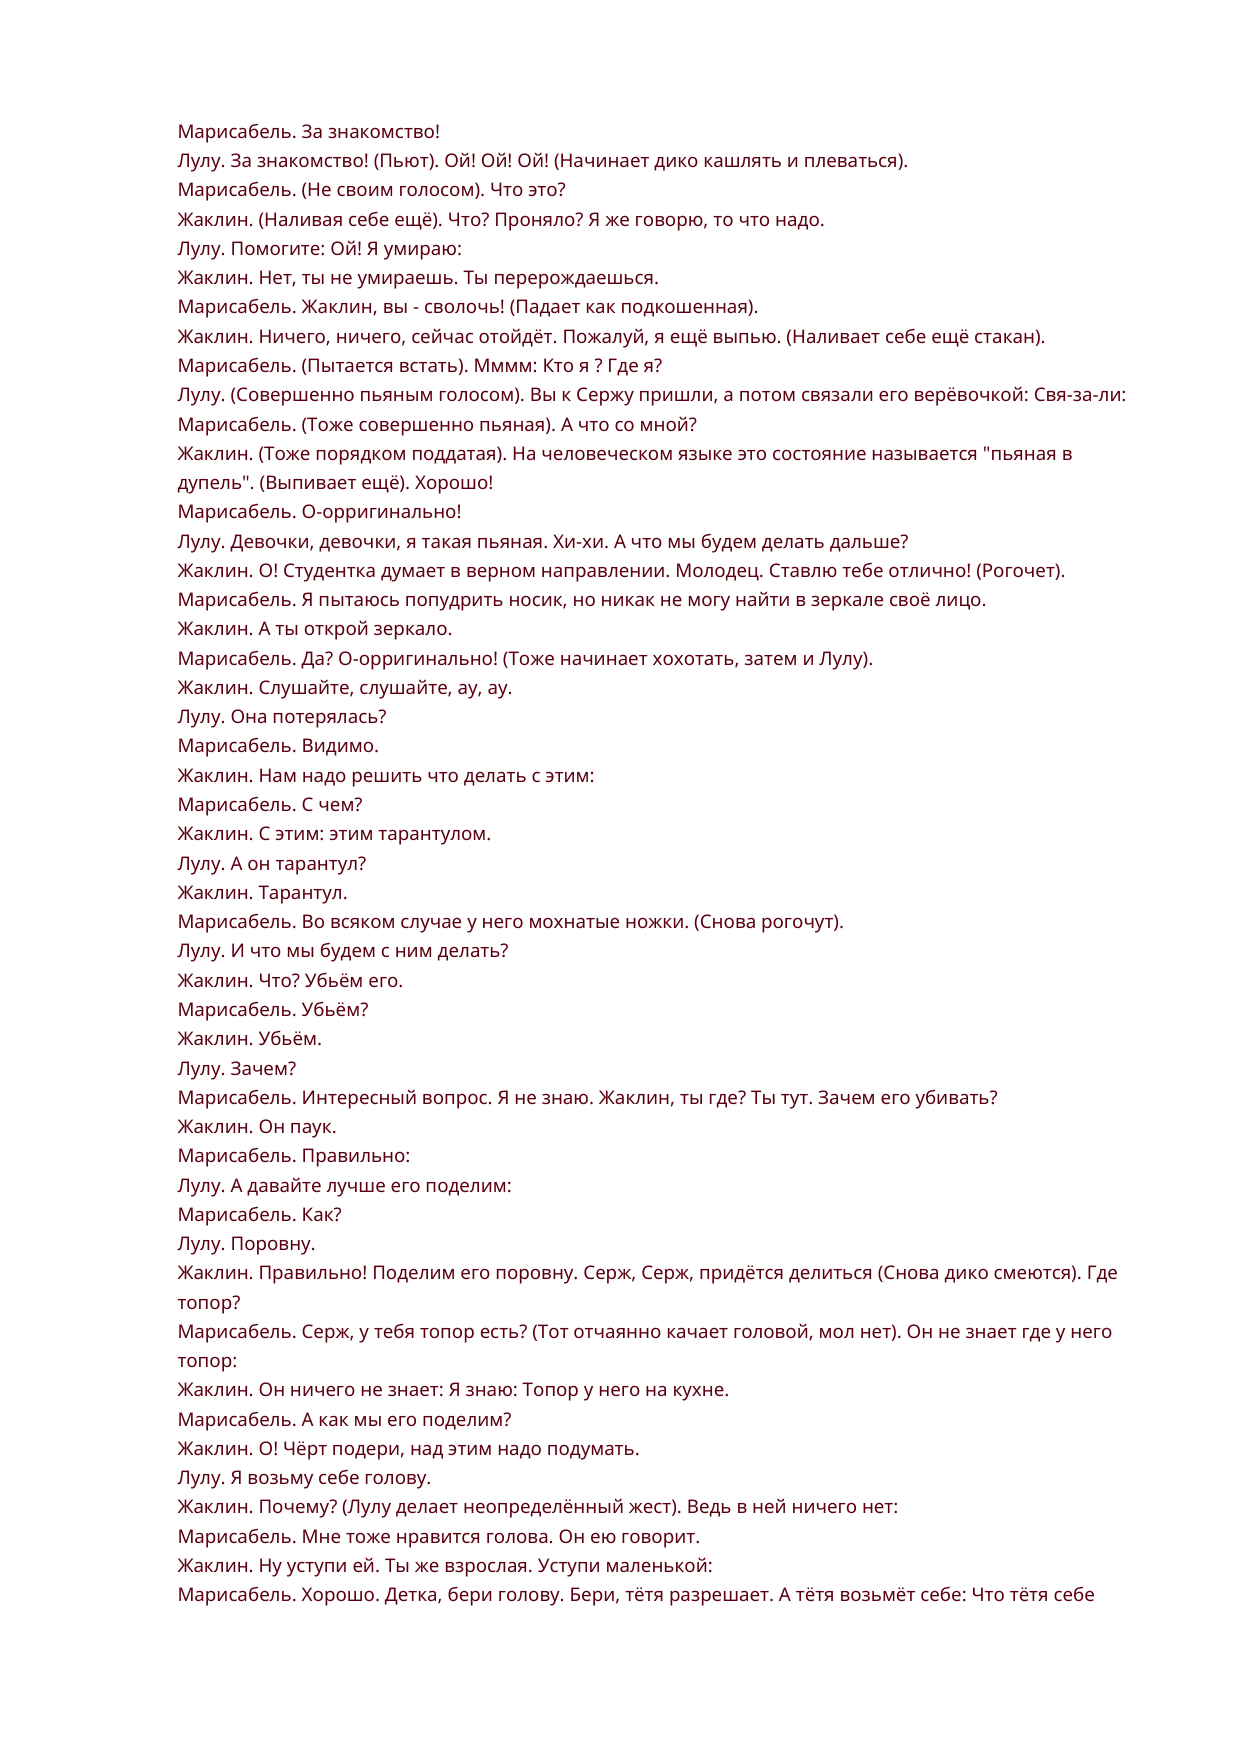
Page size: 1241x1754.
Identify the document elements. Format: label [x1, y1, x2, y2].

text [177, 118, 1152, 1607]
